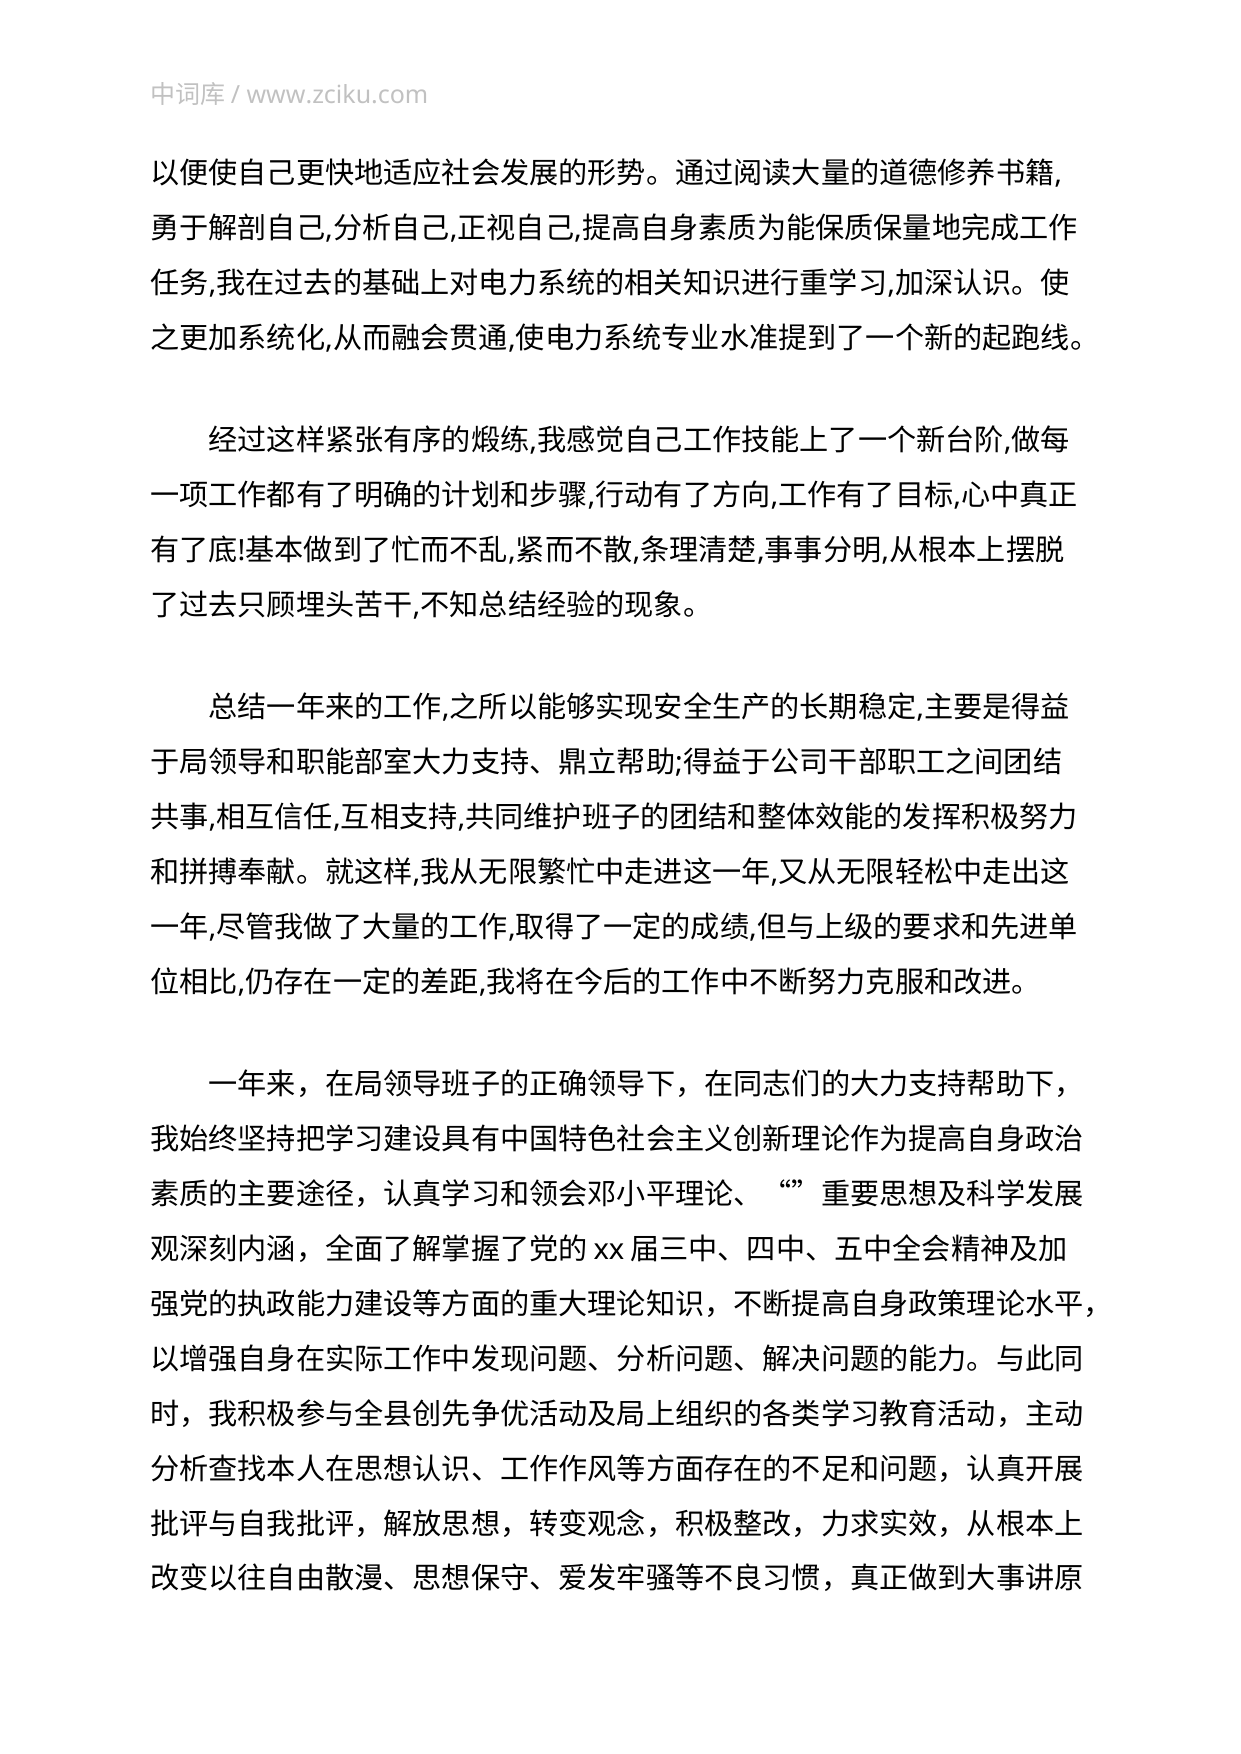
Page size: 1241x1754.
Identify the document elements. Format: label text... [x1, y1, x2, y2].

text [150, 150, 1090, 357]
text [150, 1061, 1090, 1597]
text 总结一年来的工作,之所以能够实现安全生产的长期稳定,主要是得益于局领导和职能部室大力支持、鼎立帮助;得益于公司干部职工之间团结共事,相互信任,互相支持,共同维护班子的团结和整体效能的发挥积极努力和拼搏奉献。就这样,我从无限繁忙中走进这一年,又从无限轻松中走出这一年,尽管我做了大量的工作,取得了一定的成绩,但与上级的要求和先进单位相比,仍存在一定的差距,我将在今后的工作中不断努力克服和改进。 [150, 684, 1090, 1001]
text 经过这样紧张有序的煅练,我感觉自己工作技能上了一个新台阶,做每一项工作都有了明确的计划和步骤,行动有了方向,工作有了目标,心中真正有了底!基本做到了忙而不乱,紧而不散,条理清楚,事事分明,从根本上摆脱了过去只顾埋头苦干,不知总结经验的现象。 [150, 417, 1090, 624]
